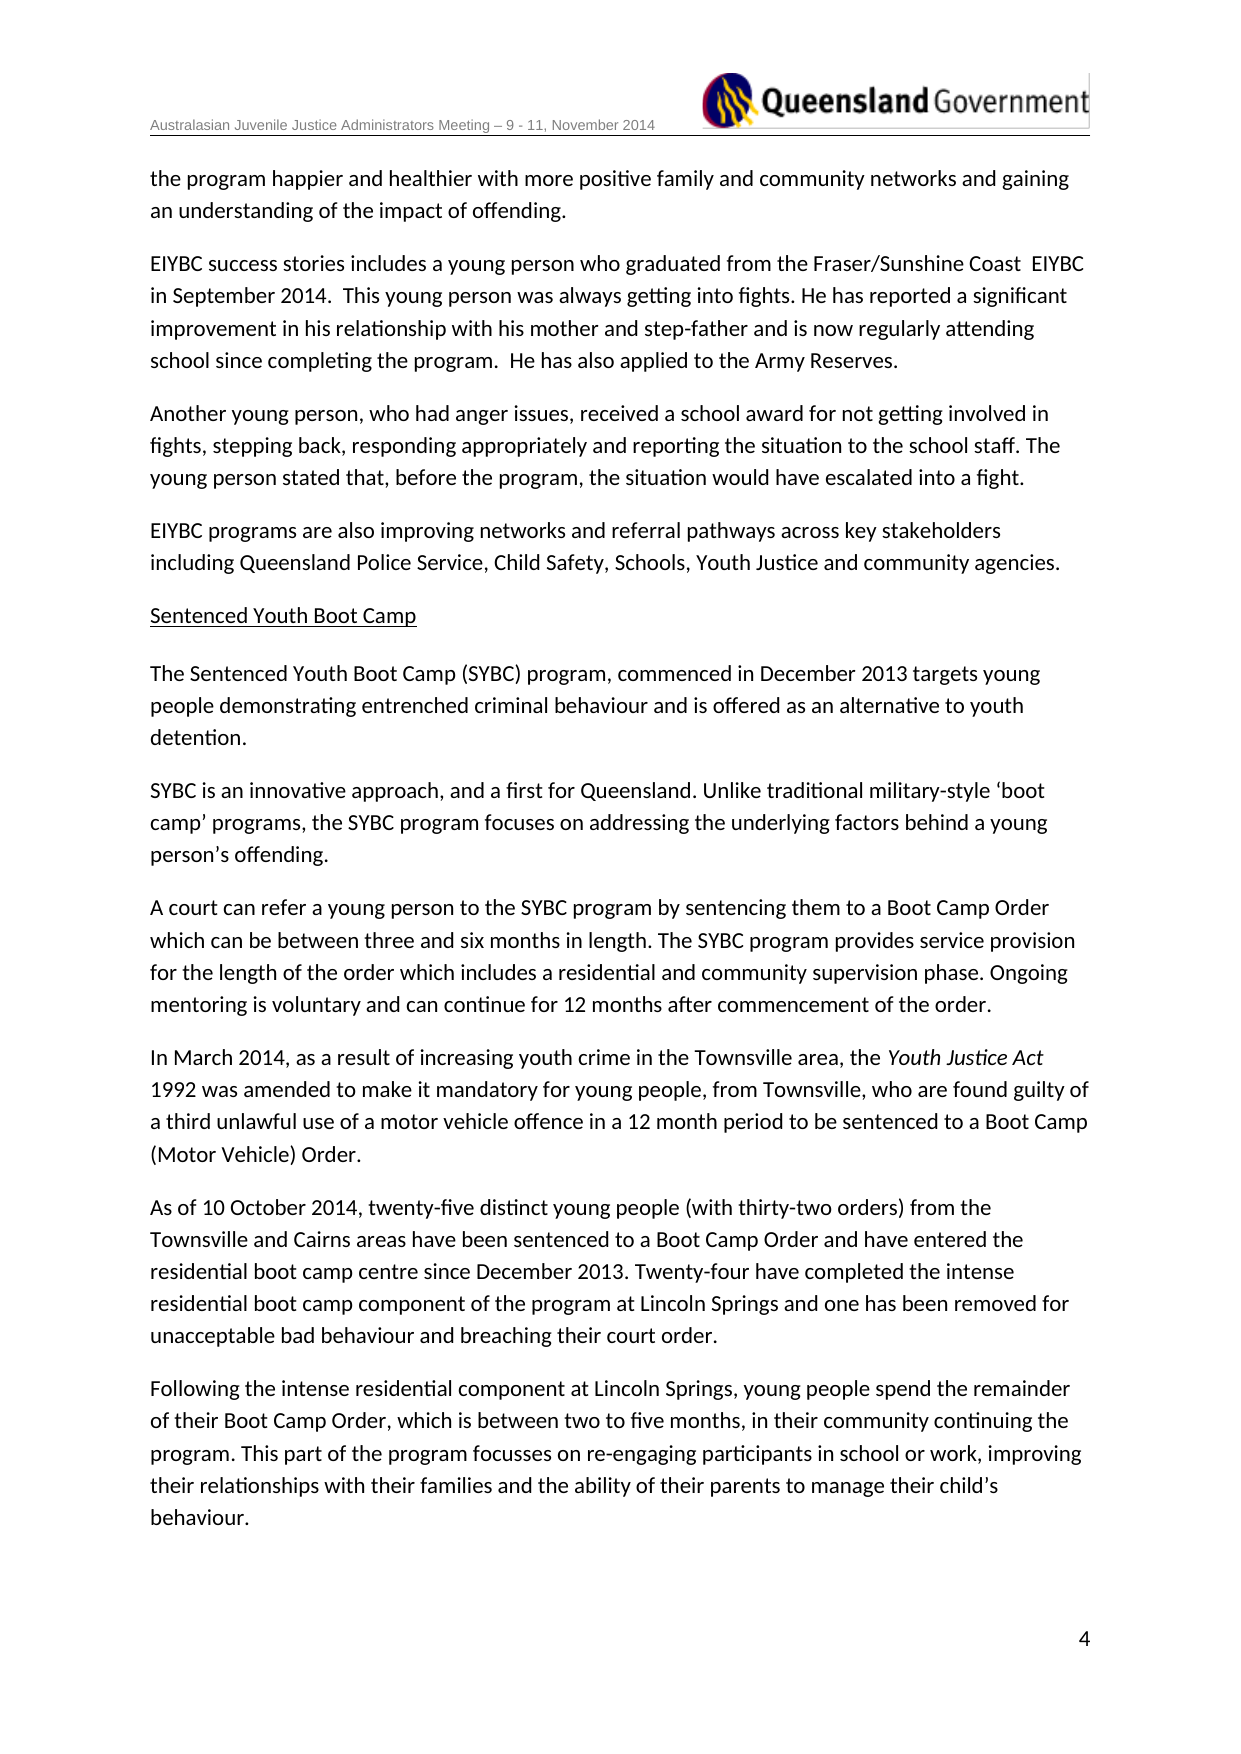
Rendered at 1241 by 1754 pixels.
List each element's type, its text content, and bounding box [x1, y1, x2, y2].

text SYBC is an innovative approach, and a first for Queensland. Unlike traditional military-style ‘boot camp’ programs, the SYBC program focuses on addressing the underlying factors behind a young person’s offending. [150, 776, 1090, 868]
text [150, 164, 1090, 224]
text EIYBC programs are also improving networks and referral pathways across key stakeholders including Queensland Police Service, Child Safety, Schools, Youth Justice and community agencies. [150, 516, 1090, 577]
text The Sentenced Youth Boot Camp (SYBC) program, commenced in December 2013 targets young people demonstrating entrenched criminal behaviour and is offered as an alternative to youth detention. [150, 659, 1090, 751]
text In March 2014, as a result of increasing youth crime in the Townsville area, the Youth Justice Act 1992 was amended to make it mandatory for young people, from Townsville, who are found guilty of a third unlawful use of a motor vehicle offence in a 12 month period to be sentenced to a Boot Camp (Motor Vehicle) Order. [150, 1043, 1090, 1168]
text EIYBC success stories includes a young person who graduated from the Fraser/Sunshine Coast EIYBC in September 2014. This young person was always getting into fights. He has reported a significant improvement in his relationship with his mother and step-father and is now regularly attending school since completing the program. He has also applied to the Army Reserves. [150, 249, 1090, 374]
text A court can refer a young person to the SYBC program by sentencing them to a Boot Camp Order which can be between three and six months in length. The SYBC program provides service provision for the length of the order which includes a residential and community supervision phase. Ongoing mentoring is voluntary and can continue for 12 months after commencement of the order. [150, 893, 1090, 1018]
picture [702, 73, 1091, 130]
text As of 10 October 2014, twenty-five distinct young people (with thirty-two orders) from the Townsville and Cairns areas have been sentenced to a Boot Camp Order and have entered the residential boot camp centre since December 2013. Twenty-four have completed the intense residential boot camp component of the program at Lincoln Springs and one has been removed for unacceptable bad behaviour and breaching their court order. [150, 1193, 1090, 1349]
text Following the intense residential component at Lincoln Springs, young people spend the remainder of their Boot Camp Order, which is between two to five months, in their community continuing the program. This part of the program focusses on re-engaging participants in school or work, improving their relationships with their families and the ability of their parents to manage their child’s behaviour. [150, 1374, 1090, 1531]
text Another young person, who had anger issues, received a school award for not getting involved in fights, stepping back, responding appropriately and reporting the situation to the school staff. The young person stated that, before the program, the situation would have escalated into a fight. [150, 399, 1090, 491]
text Sentenced Youth Boot Camp [150, 602, 1090, 629]
